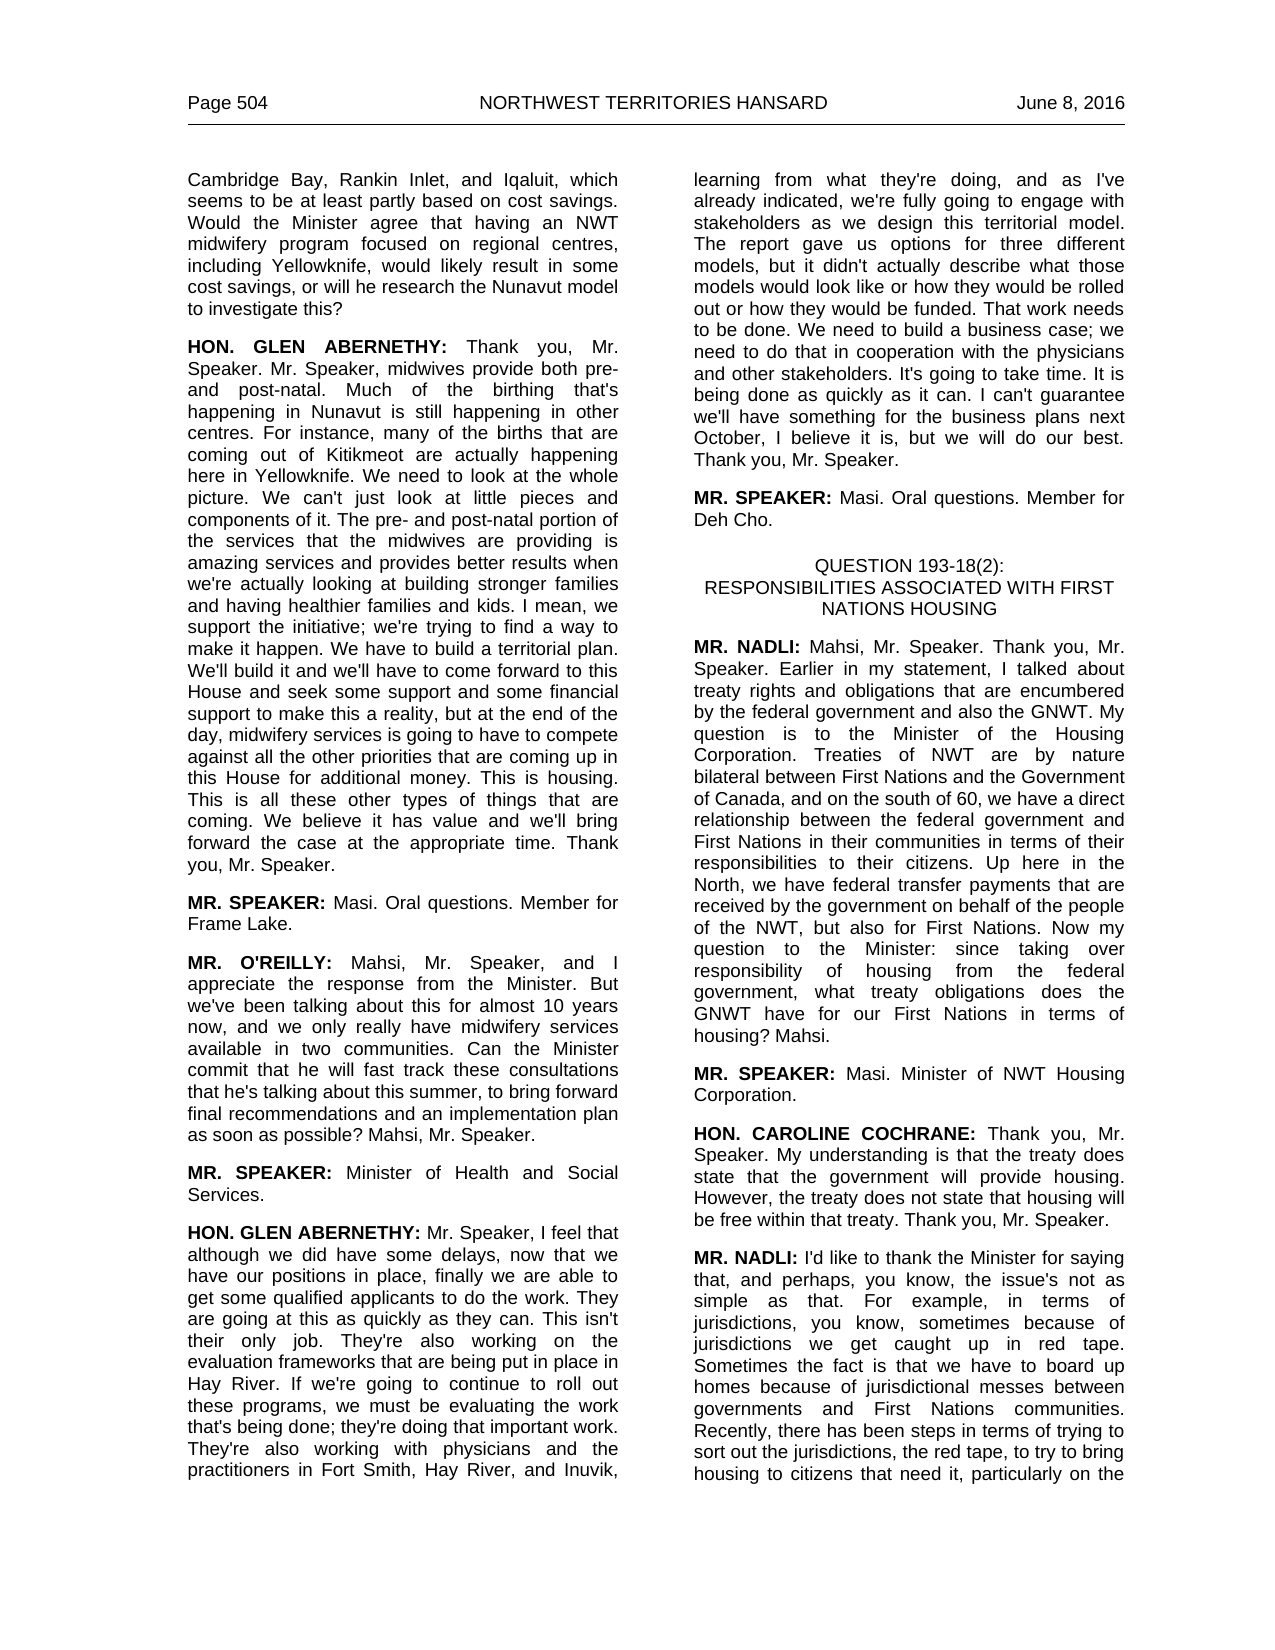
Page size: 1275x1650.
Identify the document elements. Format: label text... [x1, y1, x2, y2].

text MR. SPEAKER: Masi. Oral questions. Member for Frame Lake. [187, 892, 619, 935]
text MR. SPEAKER: Masi. Minister of NWT Housing Corporation. [694, 1063, 1125, 1106]
text HON. GLEN ABERNETHY: Mr. Speaker, I feel that although we did have some delays, now that we have our positions in place, finally we are able to get some qualified applicants to do the work. They are going at this as quickly as they can. This isn't their only job. They're also working on the evaluation frameworks that are being put in place in Hay River. If we're going to continue to roll out these programs, we must be evaluating the work that's being done; they're doing that important work. They're also working with physicians and the practitioners in Fort Smith, Hay River, and Inuvik, learning from what they're doing, and as I've already indicated, we're fully going to engage with stakeholders as we design this territorial model. The report gave us options for three different models, but it didn't actually describe what those models would look like or how they would be rolled out or how they would be funded. That work needs to be done. We need to build a business case; we need to do that in cooperation with the physicians and other stakeholders. It's going to take time. It is being done as quickly as it can. I can't guarantee we'll have something for the business plans next October, I believe it is, but we will do our best. Thank you, Mr. Speaker. [187, 1222, 619, 1481]
text HON. GLEN ABERNETHY: Thank you, Mr. Speaker. Mr. Speaker, midwives provide both pre- and post-natal. Much of the birthing that's happening in Nunavut is still happening in other centres. For instance, many of the births that are coming out of Kitikmeot are actually happening here in Yellowknife. We need to look at the whole picture. We can't just look at little pieces and components of it. The pre- and post-natal portion of the services that the midwives are providing is amazing services and provides better results when we're actually looking at building stronger families and having healthier families and kids. I mean, we support the initiative; we're trying to find a way to make it happen. We have to build a territorial plan. We'll build it and we'll have to come forward to this House and seek some support and some financial support to make this a reality, but at the end of the day, midwifery services is going to have to compete against all the other priorities that are coming up in this House for additional money. This is housing. This is all these other types of things that are coming. We believe it has value and we'll bring forward the case at the appropriate time. Thank you, Mr. Speaker. [187, 336, 619, 875]
text MR. SPEAKER: Masi. Oral questions. Member for Deh Cho. [694, 487, 1125, 530]
subtitle Question 193-18(2): Responsibilities Associated with First Nations Housing [694, 555, 1125, 620]
text MR. O'REILLY: Mahsi, Mr. Speaker, and I appreciate the response from the Minister. But we've been talking about this for almost 10 years now, and we only really have midwifery services available in two communities. Can the Minister commit that he will fast track these consultations that he's talking about this summer, to bring forward final recommendations and an implementation plan as soon as possible? Mahsi, Mr. Speaker. [187, 951, 619, 1146]
text MR. SPEAKER: Minister of Health and Social Services. [187, 1162, 619, 1205]
text HON. GLEN ABERNETHY: Mr. Speaker, I feel that although we did have some delays, now that we have our positions in place, finally we are able to get some qualified applicants to do the work. They are going at this as quickly as they can. This isn't their only job. They're also working on the evaluation frameworks that are being put in place in Hay River. If we're going to continue to roll out these programs, we must be evaluating the work that's being done; they're doing that important work. They're also working with physicians and the practitioners in Fort Smith, Hay River, and Inuvik, learning from what they're doing, and as I've already indicated, we're fully going to engage with stakeholders as we design this territorial model. The report gave us options for three different models, but it didn't actually describe what those models would look like or how they would be rolled out or how they would be funded. That work needs to be done. We need to build a business case; we need to do that in cooperation with the physicians and other stakeholders. It's going to take time. It is being done as quickly as it can. I can't guarantee we'll have something for the business plans next October, I believe it is, but we will do our best. Thank you, Mr. Speaker. [694, 168, 1125, 470]
text MR. NADLI: Mahsi, Mr. Speaker. Thank you, Mr. Speaker. Earlier in my statement, I talked about treaty rights and obligations that are encumbered by the federal government and also the GNWT. My question is to the Minister of the Housing Corporation. Treaties of NWT are by nature bilateral between First Nations and the Government of Canada, and on the south of 60, we have a direct relationship between the federal government and First Nations in their communities in terms of their responsibilities to their citizens. Up here in the North, we have federal transfer payments that are received by the government on behalf of the people of the NWT, but also for First Nations. Now my question to the Minister: since taking over responsibility of housing from the federal government, what treaty obligations does the GNWT have for our First Nations in terms of housing? Mahsi. [694, 636, 1125, 1046]
text HON. CAROLINE COCHRANE: Thank you, Mr. Speaker. My understanding is that the treaty does state that the government will provide housing. However, the treaty does not state that housing will be free within that treaty. Thank you, Mr. Speaker. [694, 1122, 1125, 1230]
